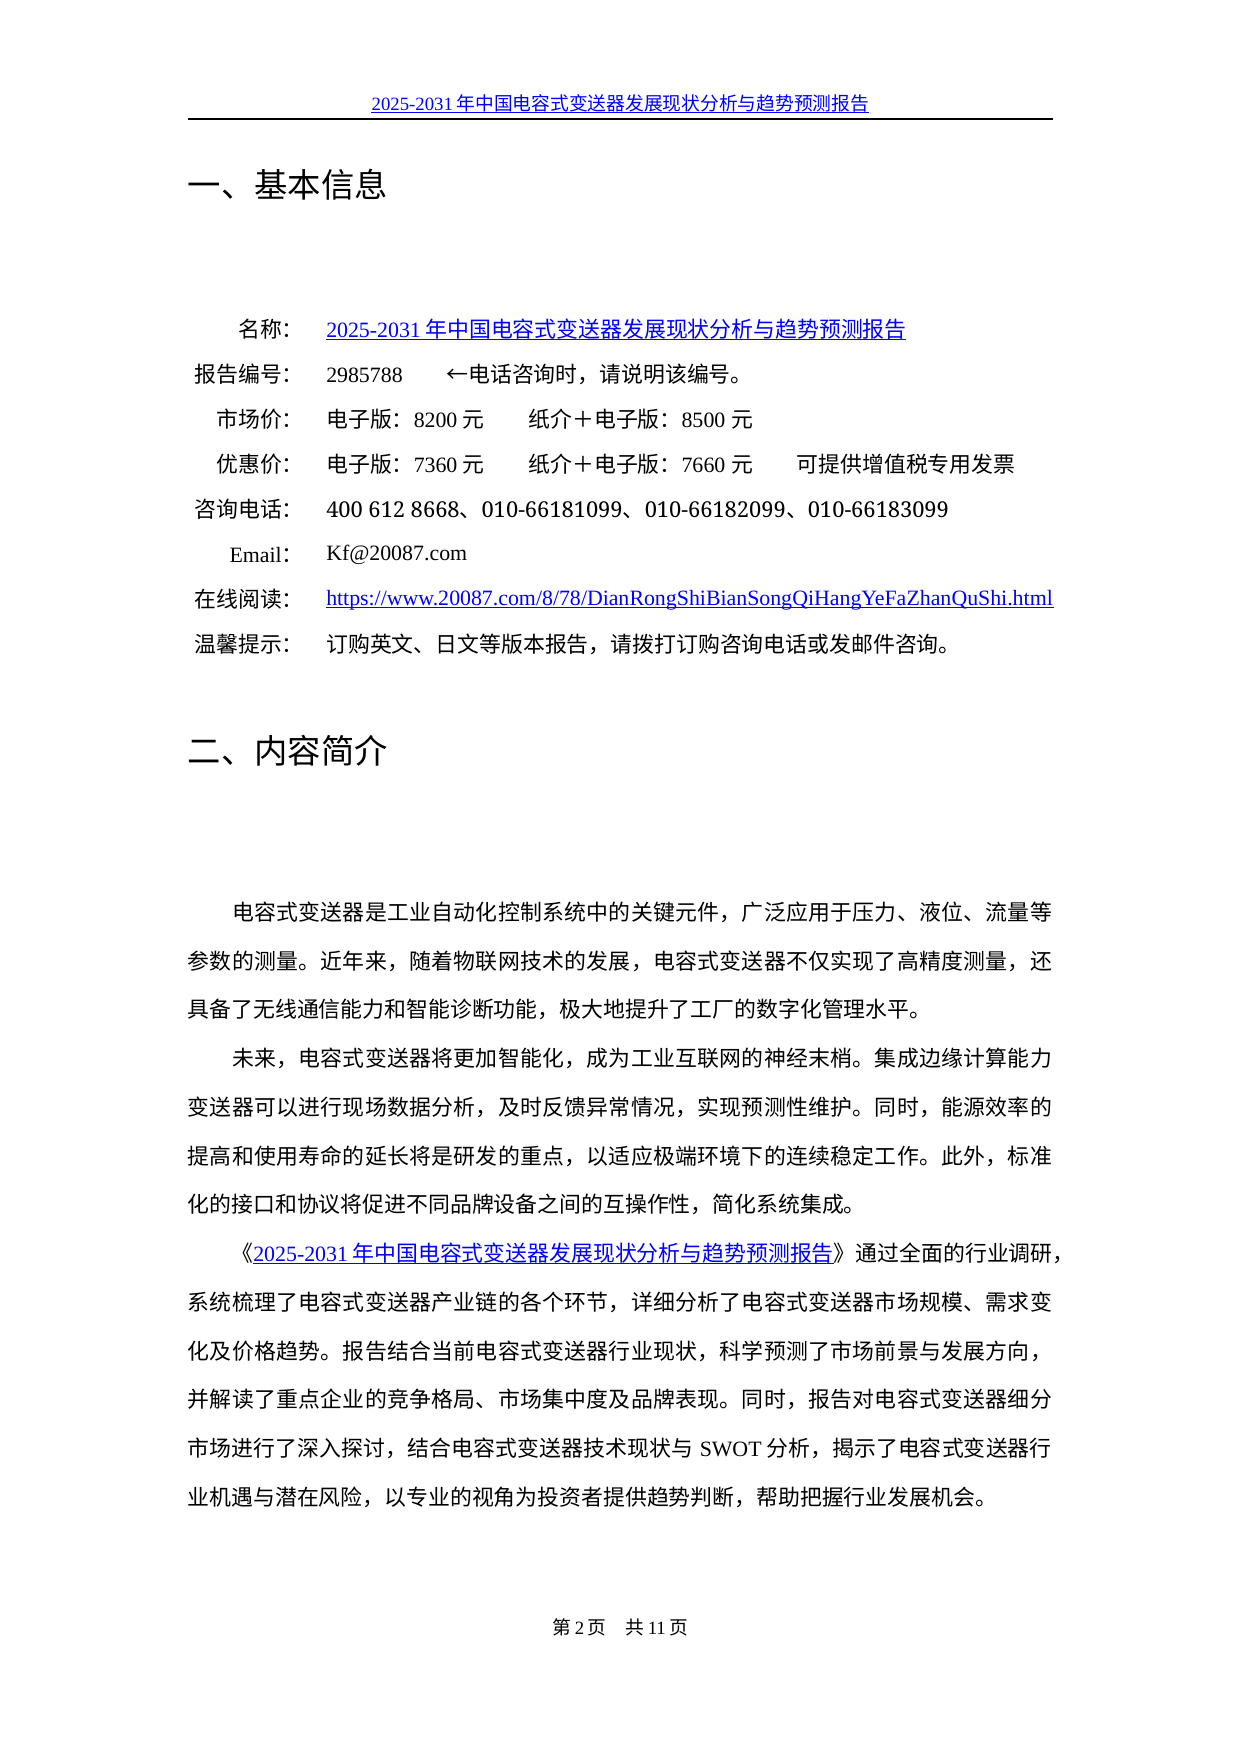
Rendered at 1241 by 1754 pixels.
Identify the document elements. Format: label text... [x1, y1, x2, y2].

table_cell 400 612 8668、010-66181099、010-66182099、010-66183099 [315, 492, 1073, 537]
table_header 2025-2031年中国电容式变送器发展现状分析与趋势预测报告 [315, 312, 1073, 357]
table_cell 市场价： [167, 402, 315, 447]
table_cell 在线阅读： [167, 582, 315, 627]
table_cell 2985788 ←电话咨询时，请说明该编号。 [315, 357, 1073, 402]
title 一、基本信息 [187, 150, 1053, 215]
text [187, 894, 1053, 1512]
table_cell Kf@20087.com [315, 537, 1073, 582]
table_cell 订购英文、日文等版本报告，请拨打订购咨询电话或发邮件咨询。 [315, 627, 1073, 672]
table_cell 优惠价： [167, 447, 315, 492]
table_cell 报告编号： [167, 357, 315, 402]
table_cell 咨询电话： [167, 492, 315, 537]
table_cell 温馨提示： [167, 627, 315, 672]
table_cell 电子版：8200 元 纸介＋电子版：8500 元 [315, 402, 1073, 447]
title 二、内容简介 [187, 717, 1053, 782]
table_cell 电子版：7360 元 纸介＋电子版：7660 元 可提供增值税专用发票 [315, 447, 1073, 492]
table_header 名称： [167, 312, 315, 357]
table_cell Email： [167, 537, 315, 582]
table_cell [315, 582, 1073, 627]
